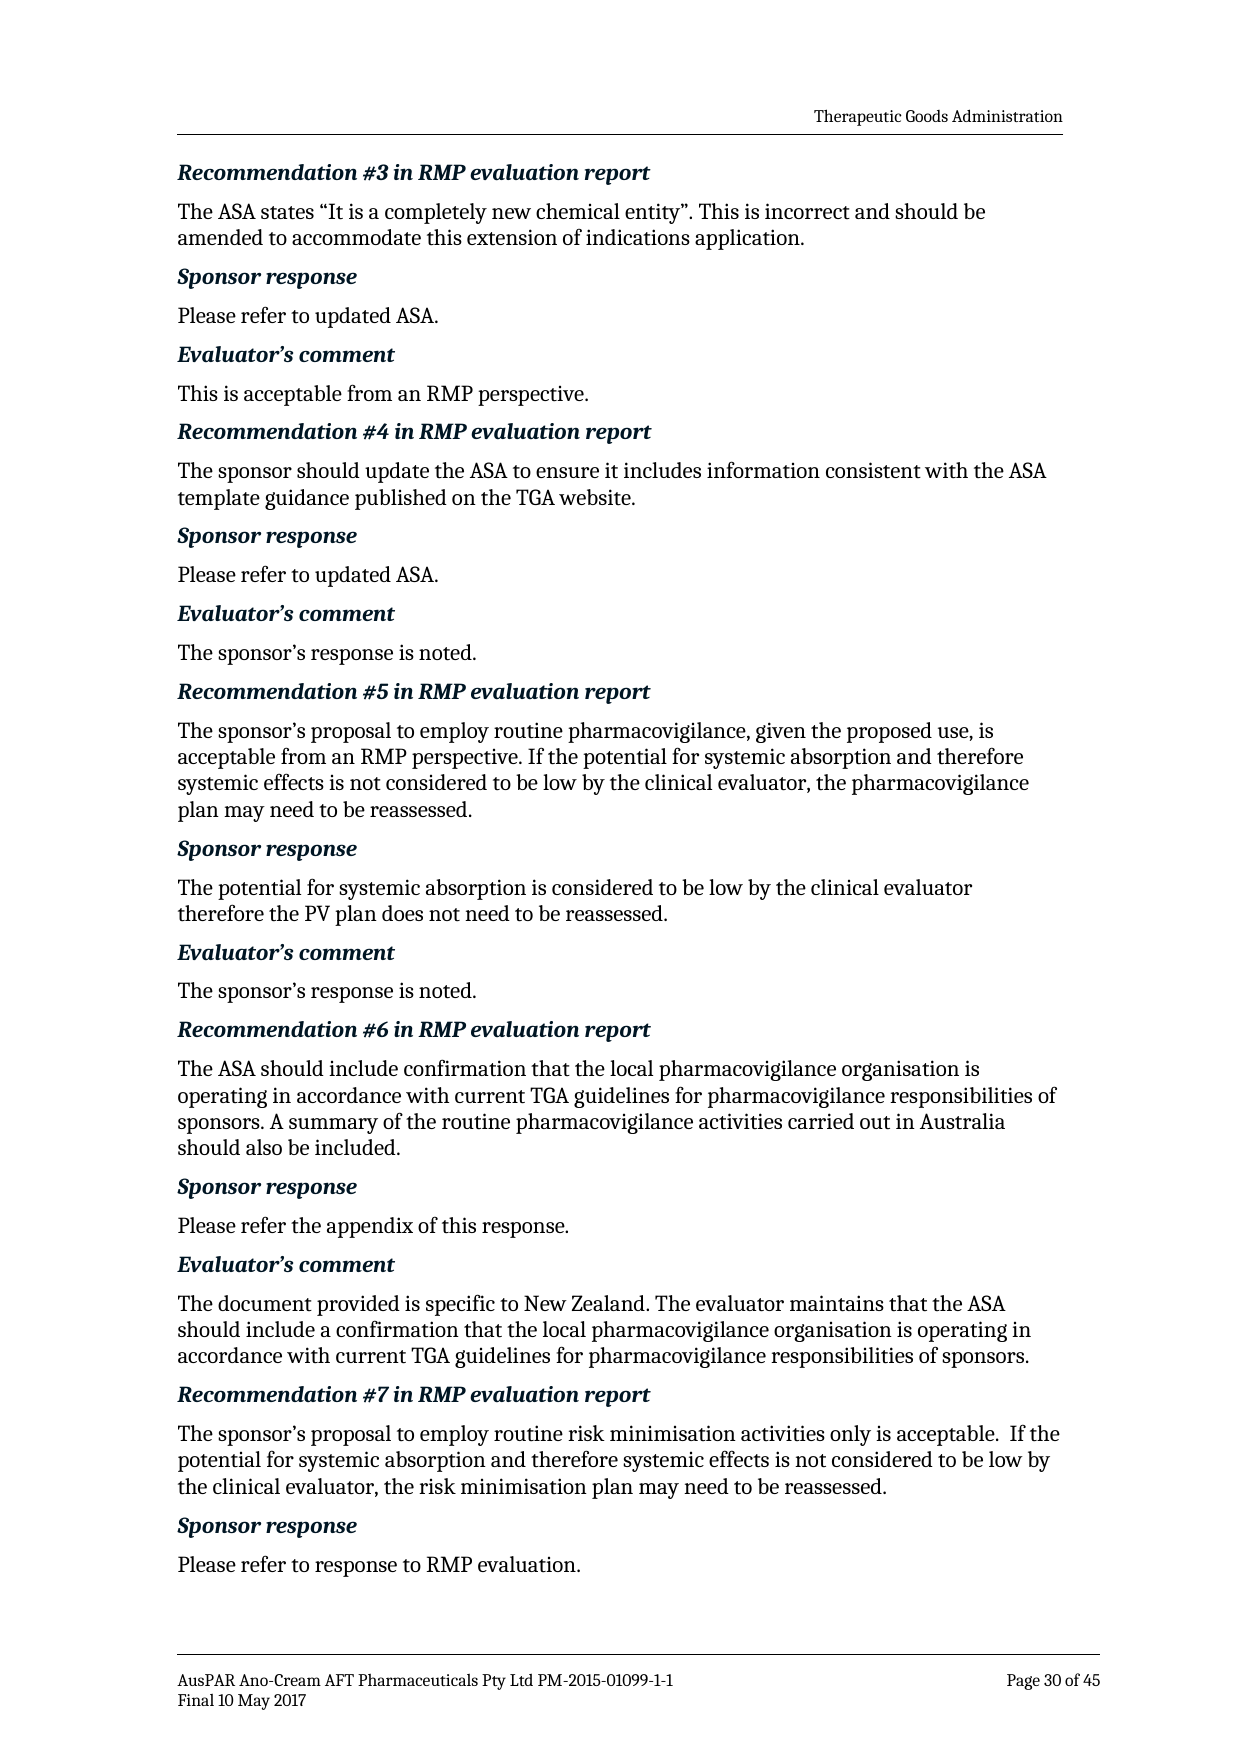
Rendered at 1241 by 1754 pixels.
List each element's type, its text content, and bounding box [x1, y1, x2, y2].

subtitle Evaluator’s comment [177, 1252, 1063, 1278]
subtitle Evaluator’s comment [177, 341, 1063, 368]
text The sponsor should update the ASA to ensure it includes information consistent with the ASA template guidance published on the TGA website. [177, 458, 1063, 511]
subtitle Recommendation #5 in RMP evaluation report [177, 679, 1063, 705]
subtitle Sponsor response [177, 523, 1063, 549]
subtitle Recommendation #3 in RMP evaluation report [177, 160, 1063, 186]
text The ASA should include confirmation that the local pharmacovigilance organisation is operating in accordance with current TGA guidelines for pharmacovigilance responsibilities of sponsors. A summary of the routine pharmacovigilance activities carried out in Australia should also be included. [177, 1056, 1063, 1161]
subtitle Recommendation #4 in RMP evaluation report [177, 419, 1063, 446]
text The sponsor’s response is noted. [177, 640, 1063, 666]
text The sponsor’s response is noted. [177, 978, 1063, 1005]
text The document provided is specific to New Zealand. The evaluator maintains that the ASA should include a confirmation that the local pharmacovigilance organisation is operating in accordance with current TGA guidelines for pharmacovigilance responsibilities of sponsors. [177, 1291, 1063, 1369]
subtitle Evaluator’s comment [177, 939, 1063, 966]
subtitle Recommendation #7 in RMP evaluation report [177, 1382, 1063, 1408]
subtitle Sponsor response [177, 1174, 1063, 1200]
text Please refer to updated ASA. [177, 562, 1063, 588]
subtitle Sponsor response [177, 835, 1063, 862]
text The sponsor’s proposal to employ routine risk minimisation activities only is acceptable. If the potential for systemic absorption and therefore systemic effects is not considered to be low by the clinical evaluator, the risk minimisation plan may need to be reassessed. [177, 1421, 1063, 1500]
text This is acceptable from an RMP perspective. [177, 380, 1063, 407]
text Please refer to response to RMP evaluation. [177, 1551, 1063, 1578]
subtitle Sponsor response [177, 264, 1063, 290]
text The potential for systemic absorption is considered to be low by the clinical evaluator therefore the PV plan does not need to be reassessed. [177, 874, 1063, 927]
text The ASA states “It is a completely new chemical entity”. This is incorrect and should be amended to accommodate this extension of indications application. [177, 198, 1063, 251]
subtitle Sponsor response [177, 1512, 1063, 1539]
text Please refer to updated ASA. [177, 303, 1063, 329]
subtitle Evaluator’s comment [177, 601, 1063, 627]
text Please refer the appendix of this response. [177, 1213, 1063, 1239]
text The sponsor’s proposal to employ routine pharmacovigilance, given the proposed use, is acceptable from an RMP perspective. If the potential for systemic absorption and therefore systemic effects is not considered to be low by the clinical evaluator, the pharmacovigilance plan may need to be reassessed. [177, 717, 1063, 823]
subtitle Recommendation #6 in RMP evaluation report [177, 1017, 1063, 1043]
